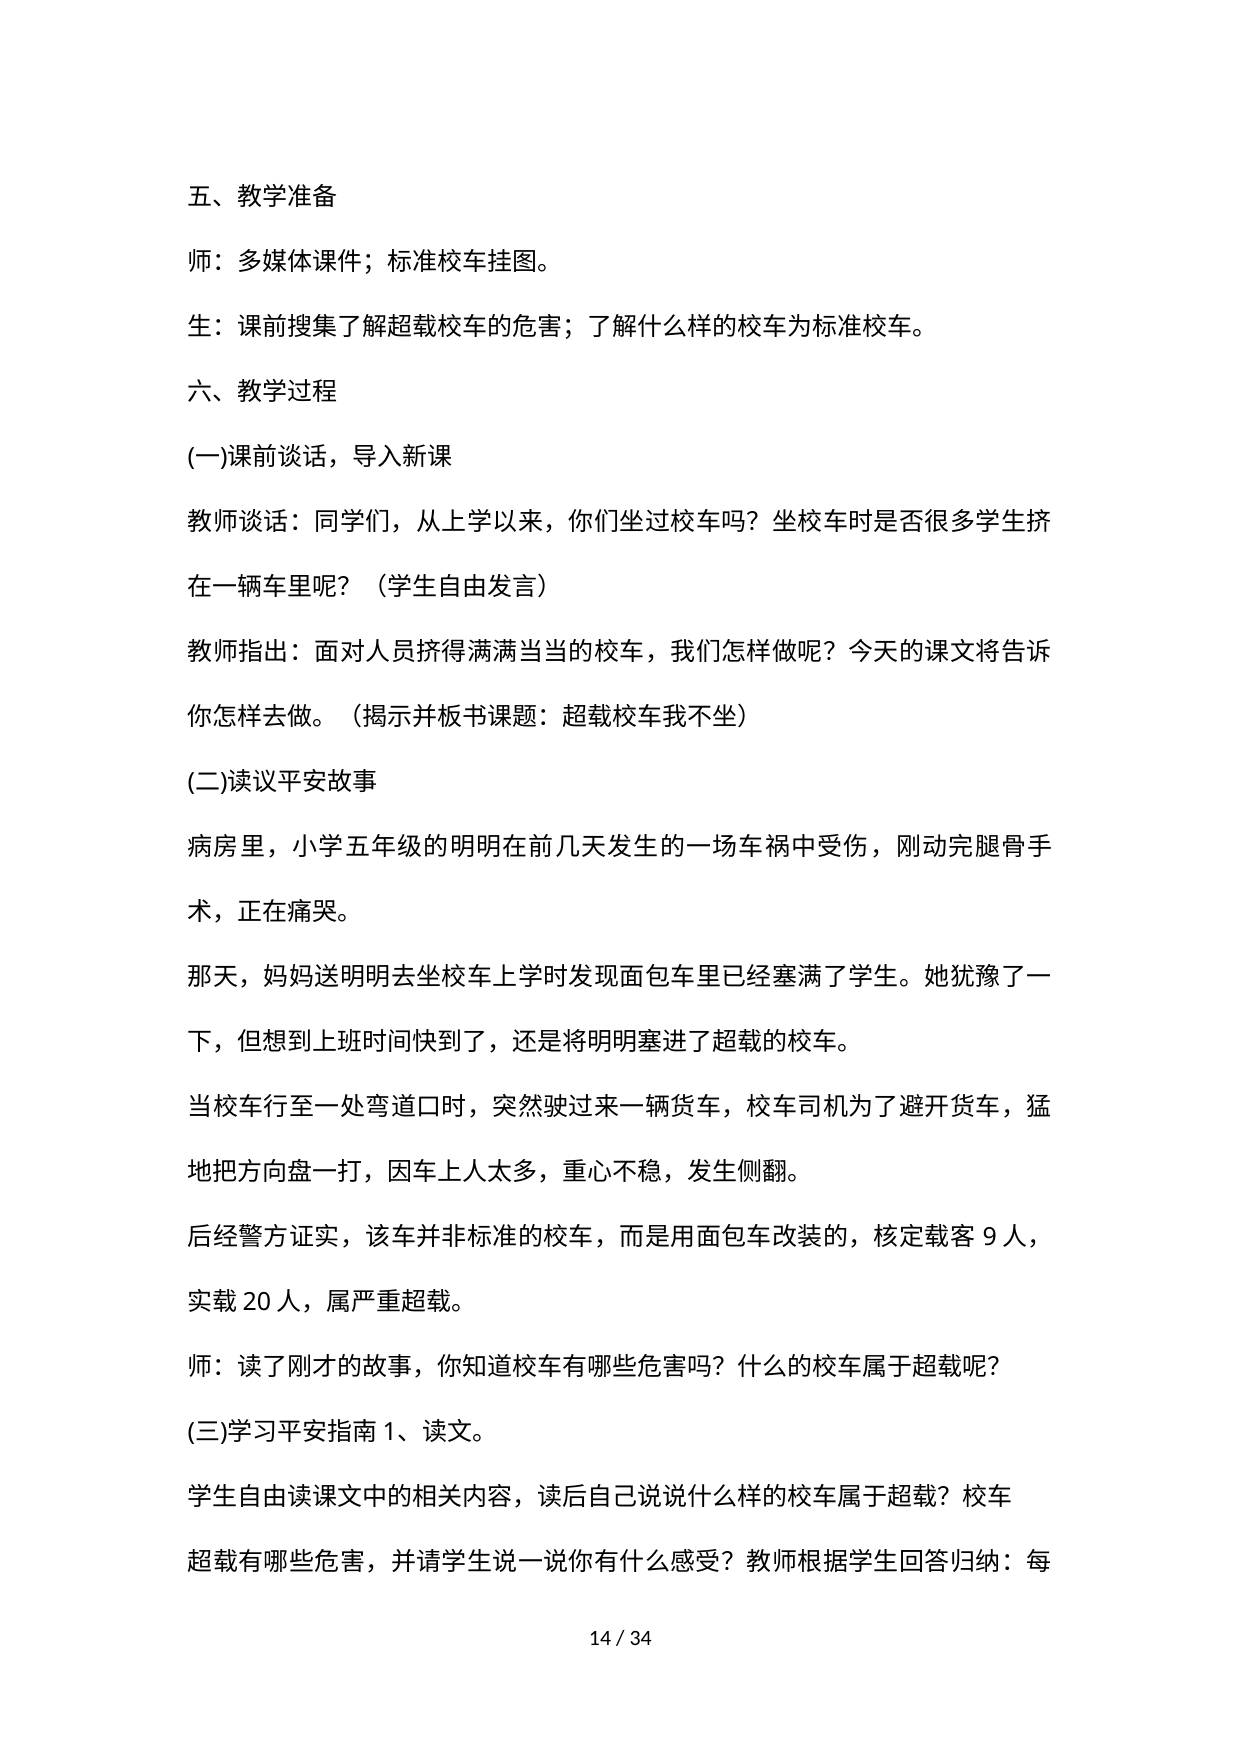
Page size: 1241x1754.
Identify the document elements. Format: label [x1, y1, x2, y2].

text [187, 162, 1053, 1592]
